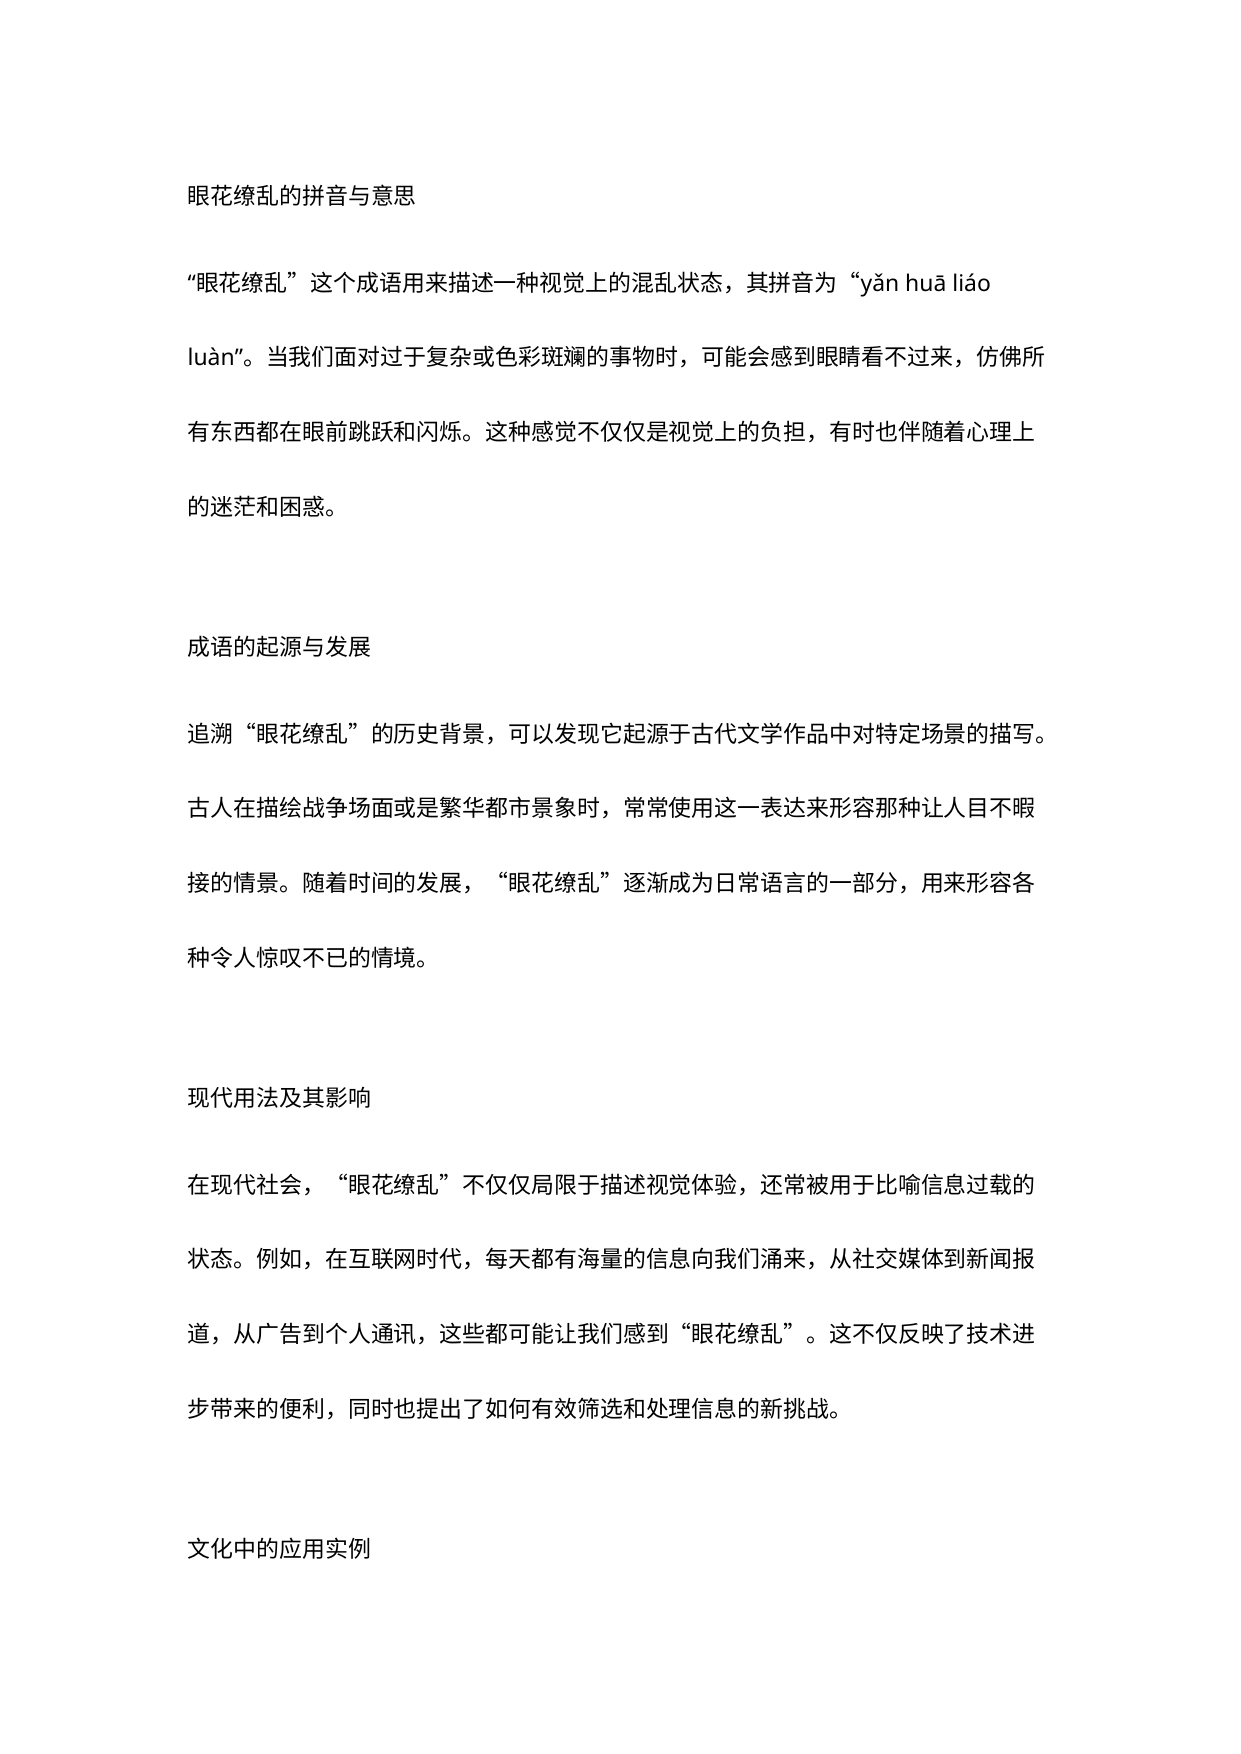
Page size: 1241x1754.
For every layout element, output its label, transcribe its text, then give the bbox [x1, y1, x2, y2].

text 文化中的应用实例 [187, 1515, 1053, 1580]
text 在现代社会，“眼花缭乱”不仅仅局限于描述视觉体验，还常被用于比喻信息过载的状态。例如，在互联网时代，每天都有海量的信息向我们涌来，从社交媒体到新闻报道，从广告到个人通讯，这些都可能让我们感到“眼花缭乱”。这不仅反映了技术进步带来的便利，同时也提出了如何有效筛选和处理信息的新挑战。 [187, 1151, 1053, 1440]
text 眼花缭乱的拼音与意思 [187, 162, 1053, 227]
text 现代用法及其影响 [187, 1064, 1053, 1129]
text 成语的起源与发展 [187, 613, 1053, 678]
text “眼花缭乱”这个成语用来描述一种视觉上的混乱状态，其拼音为“yǎn huā liáo luàn”。当我们面对过于复杂或色彩斑斓的事物时，可能会感到眼睛看不过来，仿佛所有东西都在眼前跳跃和闪烁。这种感觉不仅仅是视觉上的负担，有时也伴随着心理上的迷茫和困惑。 [187, 248, 1053, 538]
text 追溯“眼花缭乱”的历史背景，可以发现它起源于古代文学作品中对特定场景的描写。古人在描绘战争场面或是繁华都市景象时，常常使用这一表达来形容那种让人目不暇接的情景。随着时间的发展，“眼花缭乱”逐渐成为日常语言的一部分，用来形容各种令人惊叹不已的情境。 [187, 699, 1053, 989]
